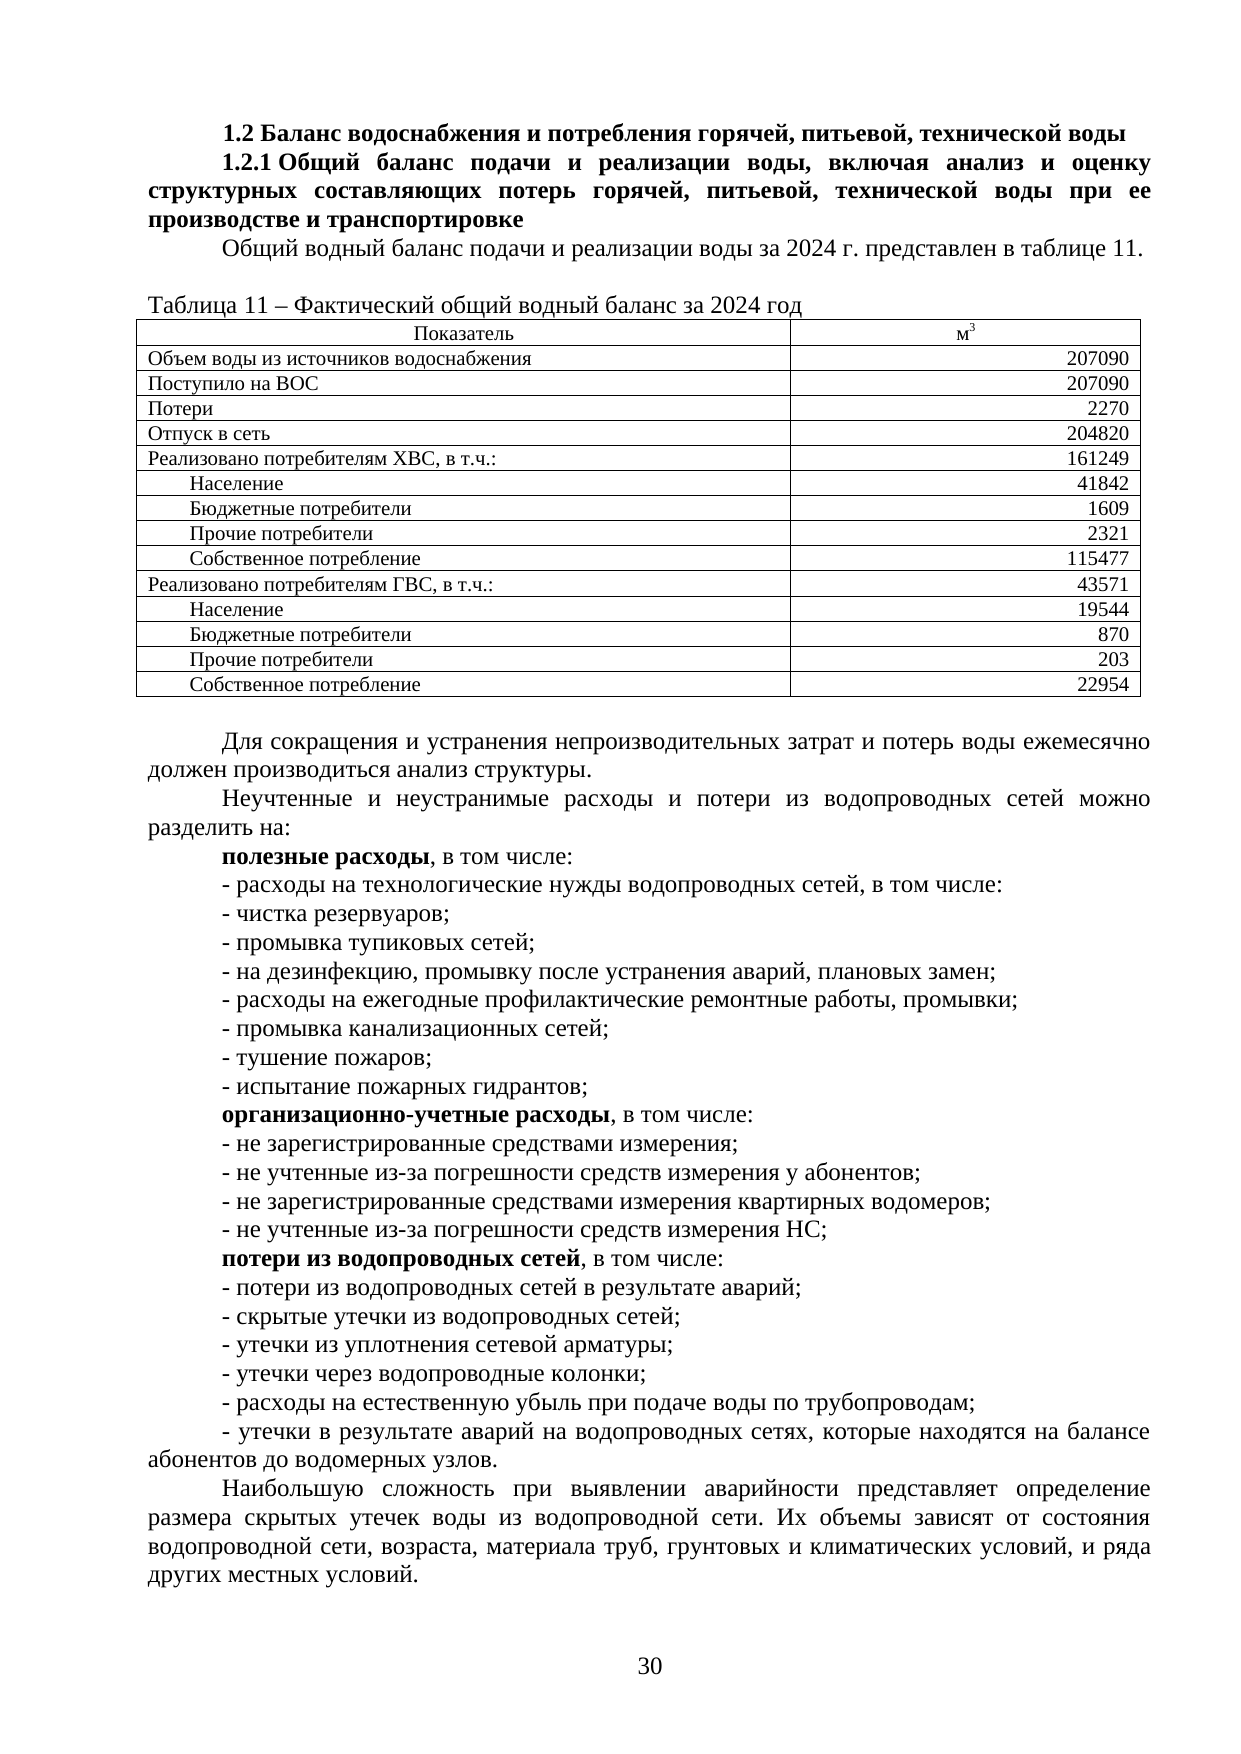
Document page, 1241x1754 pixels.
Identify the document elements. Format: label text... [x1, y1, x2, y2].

table_cell 22954 [791, 672, 1140, 696]
text Таблица 11 – Фактический общий водный баланс за 2024 год [148, 291, 1152, 319]
list - тушение пожаров; [148, 1042, 1152, 1071]
table_header Показатель [137, 320, 790, 344]
list - скрытые утечки из водопроводных сетей; [148, 1301, 1152, 1329]
table_cell Прочие потребители [137, 647, 790, 671]
list - утечки в результате аварий на водопроводных сетях, которые находятся на балансе абонентов до водомерных узлов. [148, 1416, 1152, 1473]
list - не зарегистрированные средствами измерения; [148, 1128, 1152, 1157]
list - утечки через водопроводные колонки; [148, 1358, 1152, 1387]
list Баланс водоснабжения и потребления горячей, питьевой, технической воды [149, 118, 1152, 147]
table_cell Население [137, 597, 790, 621]
list - чистка резервуаров; [148, 898, 1152, 927]
table_cell Прочие потребители [137, 521, 790, 545]
text Для сокращения и устранения непроизводительных затрат и потерь воды ежемесячно должен производиться анализ структуры. [148, 726, 1152, 783]
list - расходы на ежегодные профилактические ремонтные работы, промывки; [148, 984, 1152, 1013]
table_cell 2270 [791, 396, 1140, 420]
list - промывка канализационных сетей; [148, 1013, 1152, 1042]
text полезные расходы, в том числе: [148, 841, 1152, 869]
table_cell 207090 [791, 346, 1140, 369]
table_cell Бюджетные потребители [137, 622, 790, 646]
table_header м3 [791, 320, 1140, 344]
list - потери из водопроводных сетей в результате аварий; [148, 1272, 1152, 1301]
text Общий водный баланс подачи и реализации воды за 2024 г. представлен в таблице 11. [148, 233, 1152, 262]
table_cell Собственное потребление [137, 672, 790, 696]
list - расходы на естественную убыль при подаче воды по трубопроводам; [148, 1387, 1152, 1416]
table_cell Население [137, 471, 790, 495]
list - не учтенные из-за погрешности средств измерения НС; [148, 1214, 1152, 1243]
table_cell 1609 [791, 496, 1140, 520]
table_cell 161249 [791, 446, 1140, 470]
text организационно-учетные расходы, в том числе: [148, 1099, 1152, 1128]
table_cell Реализовано потребителям ГВС, в т.ч.: [137, 571, 790, 596]
list Общий баланс подачи и реализации воды, включая анализ и оценку структурных составляющих потерь горячей, питьевой, технической воды при ее производстве и транспортировке [148, 147, 1152, 233]
table_cell 207090 [791, 371, 1140, 395]
table_cell 41842 [791, 471, 1140, 495]
list - промывка тупиковых сетей; [148, 927, 1152, 956]
list - на дезинфекцию, промывку после устранения аварий, плановых замен; [148, 956, 1152, 984]
table_cell Отпуск в сеть [137, 421, 790, 445]
table_cell 203 [791, 647, 1140, 671]
list - не зарегистрированные средствами измерения квартирных водомеров; [148, 1186, 1152, 1214]
table_cell 2321 [791, 521, 1140, 545]
list - испытание пожарных гидрантов; [148, 1071, 1152, 1099]
table_cell Собственное потребление [137, 546, 790, 570]
table_cell Бюджетные потребители [137, 496, 790, 520]
table_cell 43571 [791, 571, 1140, 596]
table_cell Потери [137, 396, 790, 420]
table_cell Поступило на ВОС [137, 371, 790, 395]
table_cell 19544 [791, 597, 1140, 621]
table_cell 115477 [791, 546, 1140, 570]
table_cell 870 [791, 622, 1140, 646]
text Наибольшую сложность при выявлении аварийности представляет определение размера скрытых утечек воды из водопроводной сети. Их объемы зависят от состояния водопроводной сети, возраста, материала труб, грунтовых и климатических условий, и ряда других местных условий. [148, 1473, 1152, 1588]
table_cell Реализовано потребителям ХВС, в т.ч.: [137, 446, 790, 470]
text Неучтенные и неустранимые расходы и потери из водопроводных сетей можно разделить на: [148, 783, 1152, 841]
list - не учтенные из-за погрешности средств измерения у абонентов; [148, 1157, 1152, 1186]
text потери из водопроводных сетей, в том числе: [148, 1243, 1152, 1272]
list - утечки из уплотнения сетевой арматуры; [148, 1329, 1152, 1358]
list - расходы на технологические нужды водопроводных сетей, в том числе: [148, 869, 1152, 898]
table_cell Объем воды из источников водоснабжения [137, 346, 790, 369]
table_cell 204820 [791, 421, 1140, 445]
